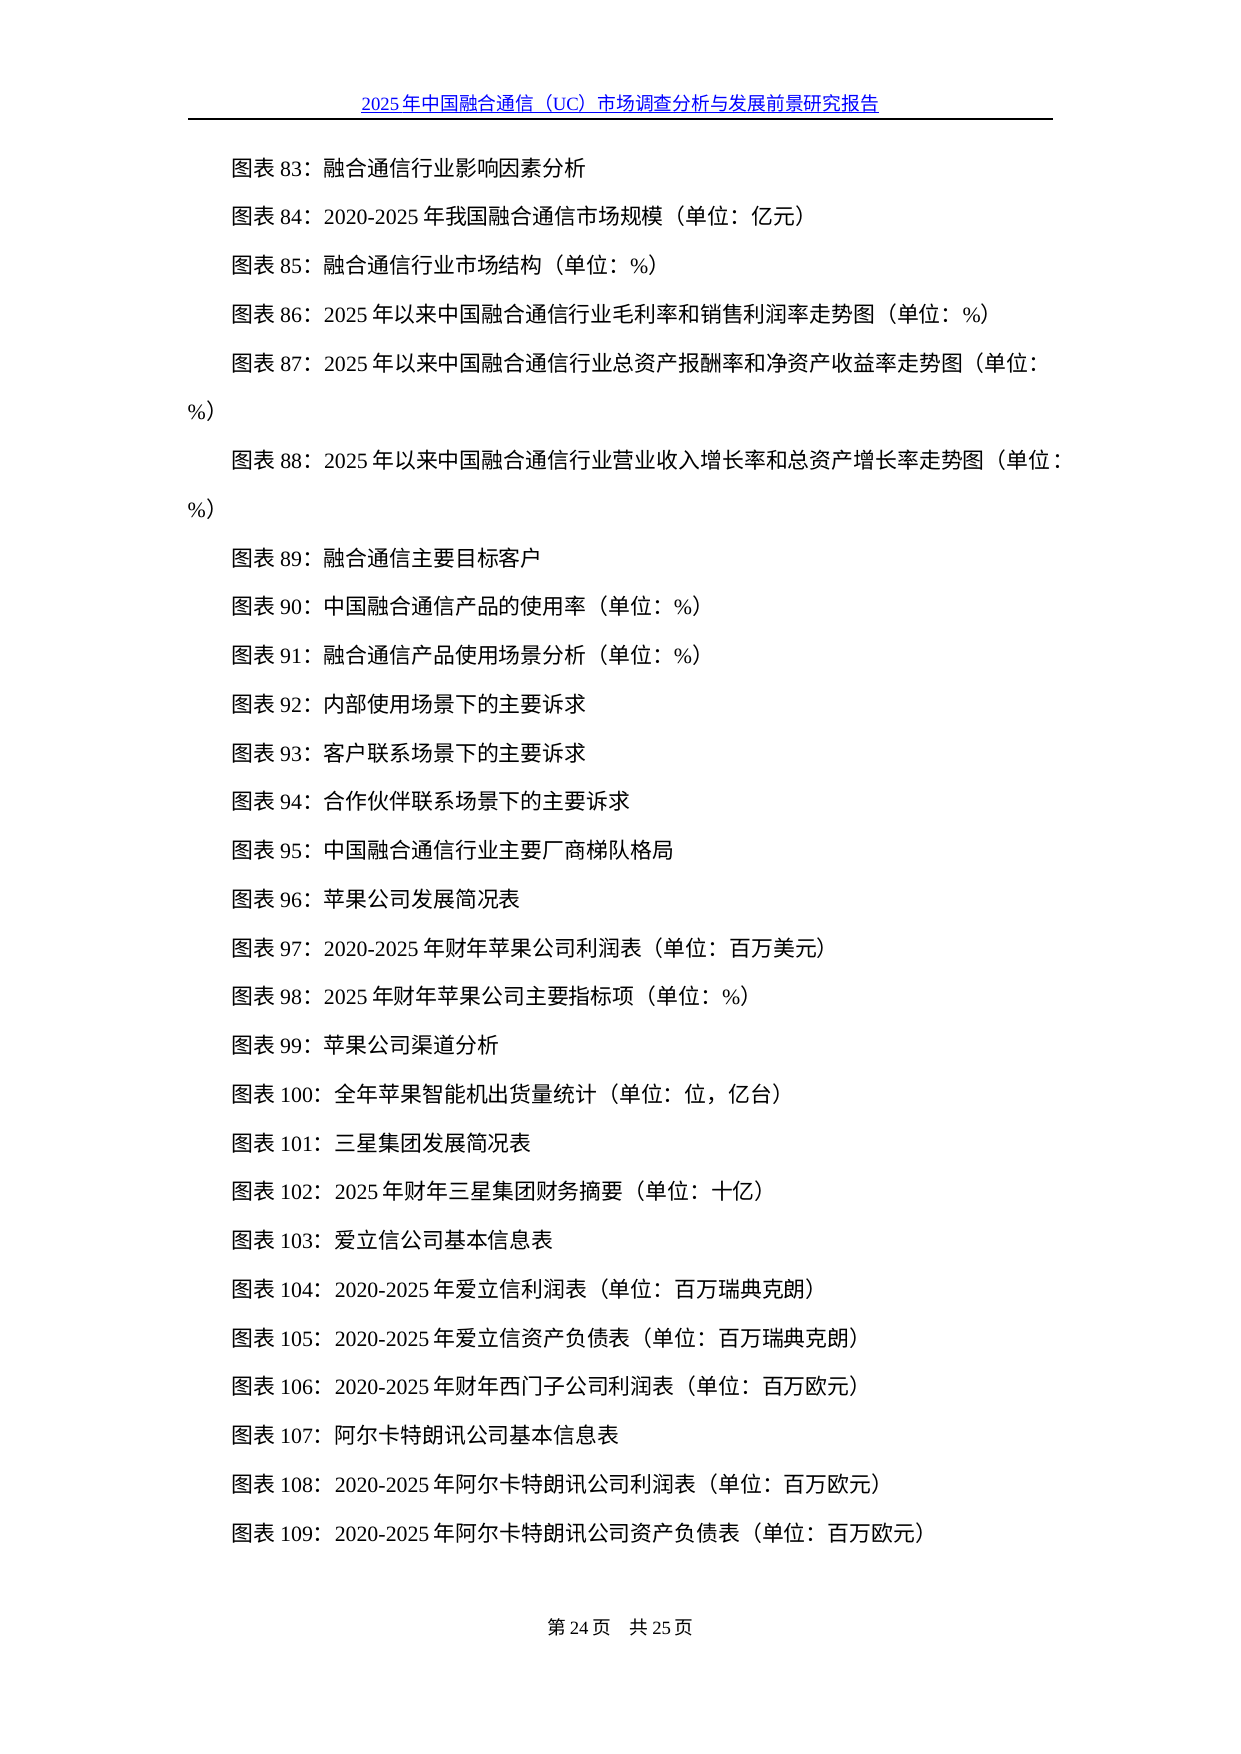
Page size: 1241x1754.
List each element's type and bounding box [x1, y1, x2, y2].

text [187, 150, 1053, 1548]
